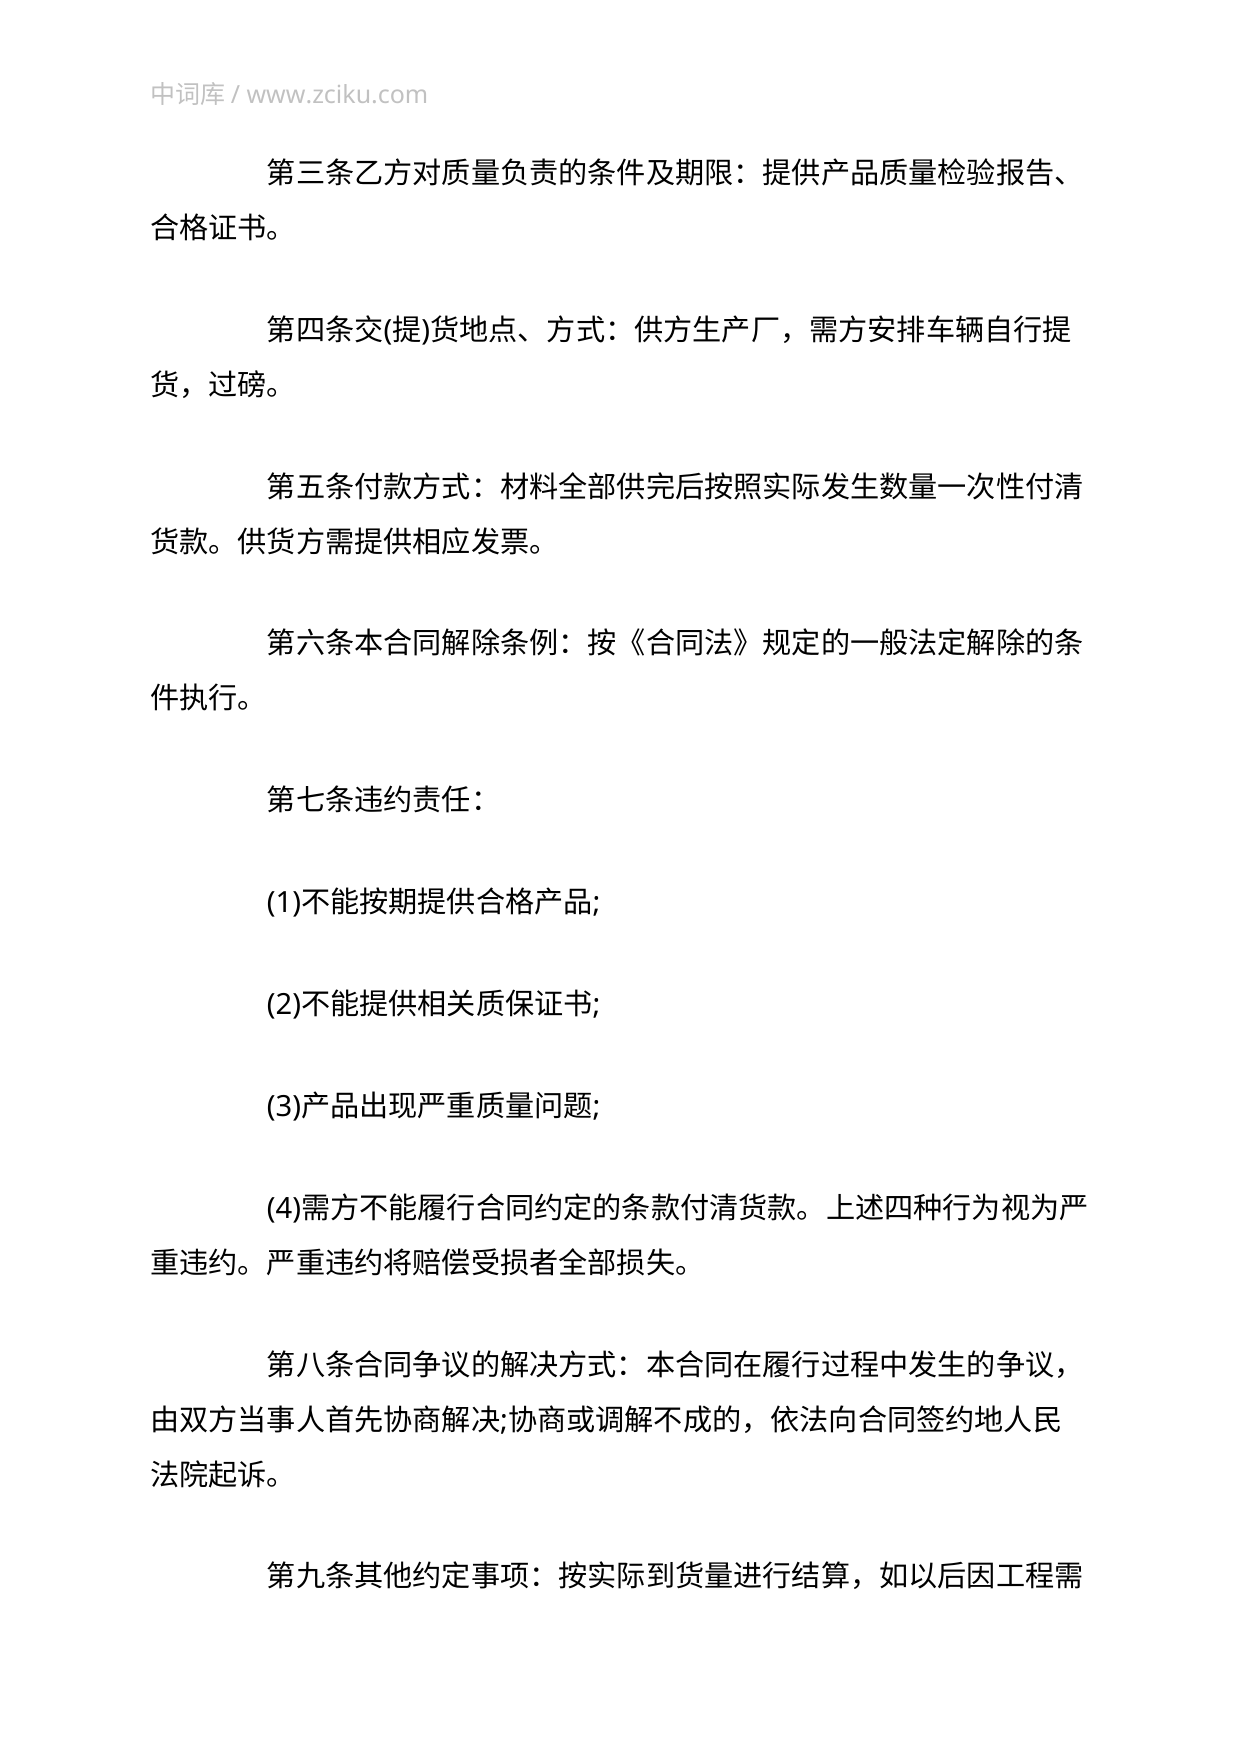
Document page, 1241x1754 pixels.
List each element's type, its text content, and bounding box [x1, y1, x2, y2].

text (4)需方不能履行合同约定的条款付清货款。上述四种行为视为严重违约。严重违约将赔偿受损者全部损失。 [150, 1184, 1090, 1282]
text 第六条本合同解除条例：按《合同法》规定的一般法定解除的条件执行。 [150, 620, 1090, 717]
text (2)不能提供相关质保证书; [150, 981, 1090, 1023]
text (3)产品出现严重质量问题; [150, 1082, 1090, 1125]
text 第三条乙方对质量负责的条件及期限：提供产品质量检验报告、合格证书。 [150, 150, 1090, 247]
text 第八条合同争议的解决方式：本合同在履行过程中发生的争议，由双方当事人首先协商解决;协商或调解不成的，依法向合同签约地人民法院起诉。 [150, 1341, 1090, 1493]
text 第五条付款方式：材料全部供完后按照实际发生数量一次性付清货款。供货方需提供相应发票。 [150, 463, 1090, 561]
text 第七条违约责任： [150, 777, 1090, 819]
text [150, 1553, 1090, 1595]
text 第四条交(提)货地点、方式：供方生产厂，需方安排车辆自行提货，过磅。 [150, 307, 1090, 404]
text (1)不能按期提供合格产品; [150, 878, 1090, 921]
